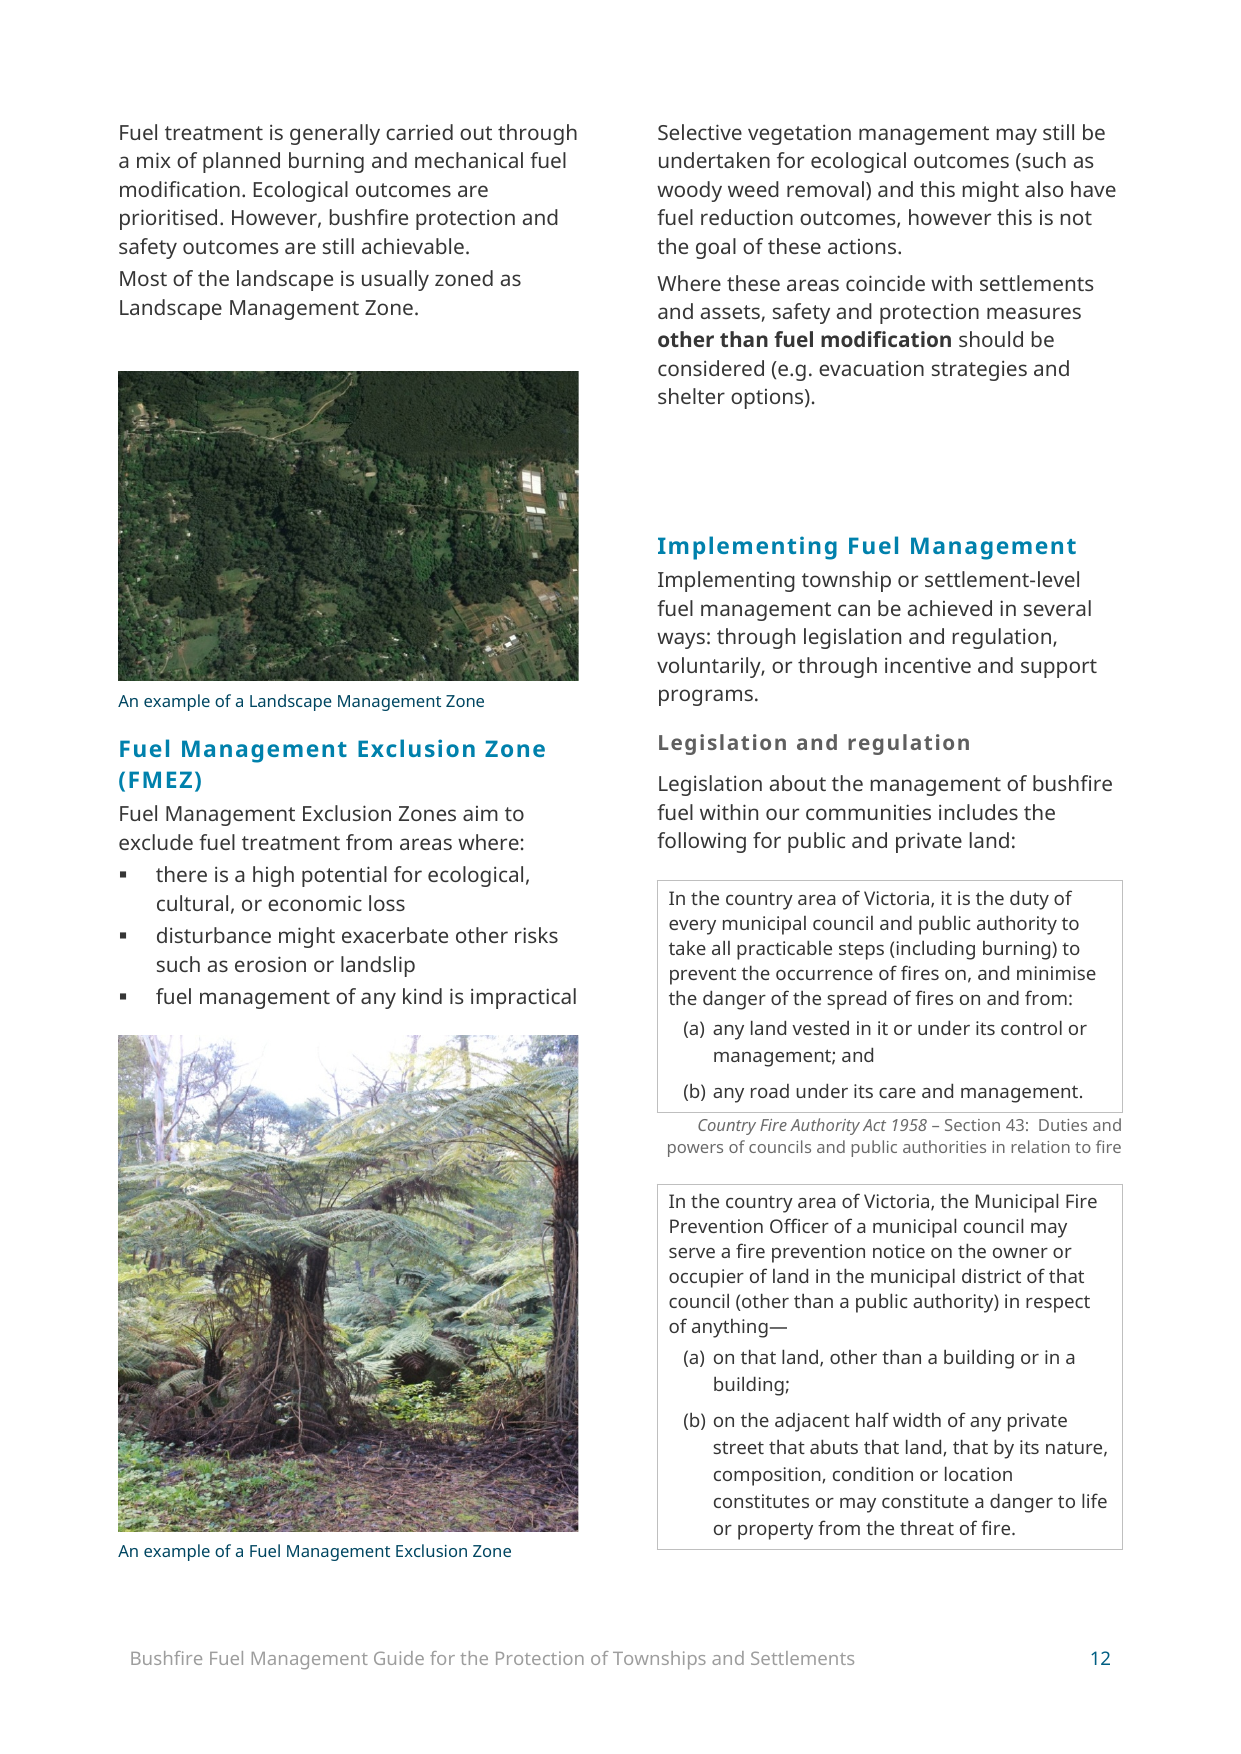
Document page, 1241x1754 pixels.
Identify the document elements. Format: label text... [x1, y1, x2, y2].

picture [118, 1035, 579, 1532]
subtitle Fuel Management Exclusion Zone (FMEZ) [118, 733, 583, 795]
list there is a high potential for ecological, cultural, or economic loss [118, 860, 583, 917]
text Most of the landscape is usually zoned as Landscape Management Zone. [118, 264, 583, 321]
text Country Fire Authority Act 1958 – Section 43: Duties and powers of councils and public authorities in relation to fire [657, 1113, 1122, 1158]
table_header In the country area of Victoria, the Municipal Fire Prevention Officer of a municipal council may serve a fire prevention notice on the owner or occupier of land in the municipal district of that council (other than a public authority) in respect of anything— (a) on that land, other than a building or in a building; (b) on the adjacent half width of any private street that abuts that land, that by its nature, composition, condition or location constitutes or may constitute a danger to life or property from the threat of fire. [658, 1185, 1122, 1549]
text Implementing township or settlement-level fuel management can be achieved in several ways: through legislation and regulation, voluntarily, or through incentive and support programs. [657, 566, 1122, 708]
text Fuel Management Exclusion Zones aim to exclude fuel treatment from areas where: [118, 799, 583, 856]
text Legislation about the management of bushfire fuel within our communities includes the following for public and private land: [657, 769, 1122, 855]
subtitle Legislation and regulation [657, 728, 1122, 757]
list disturbance might exacerbate other risks such as erosion or landslip [118, 921, 583, 978]
table_header In the country area of Victoria, it is the duty of every municipal council and public authority to take all practicable steps (including burning) to prevent the occurrence of fires on, and minimise the danger of the spread of fires on and from: (a) any land vested in it or under its control or management; and (b) any road under its care and management. [658, 881, 1122, 1112]
text An example of a Fuel Management Exclusion Zone [118, 1540, 583, 1563]
text Selective vegetation management may still be undertaken for ecological outcomes (such as woody weed removal) and this might also have fuel reduction outcomes, however this is not the goal of these actions. [657, 118, 1122, 260]
text An example of a Landscape Management Zone [118, 689, 583, 712]
text Where these areas coincide with settlements and assets, safety and protection measures other than fuel modification should be considered (e.g. evacuation strategies and shelter options). [657, 269, 1122, 411]
subtitle Implementing Fuel Management [657, 530, 1122, 561]
picture [118, 371, 579, 681]
text Fuel treatment is generally carried out through a mix of planned burning and mechanical fuel modification. Ecological outcomes are prioritised. However, bushfire protection and safety outcomes are still achievable. [118, 118, 583, 260]
list fuel management of any kind is impractical [118, 982, 583, 1011]
